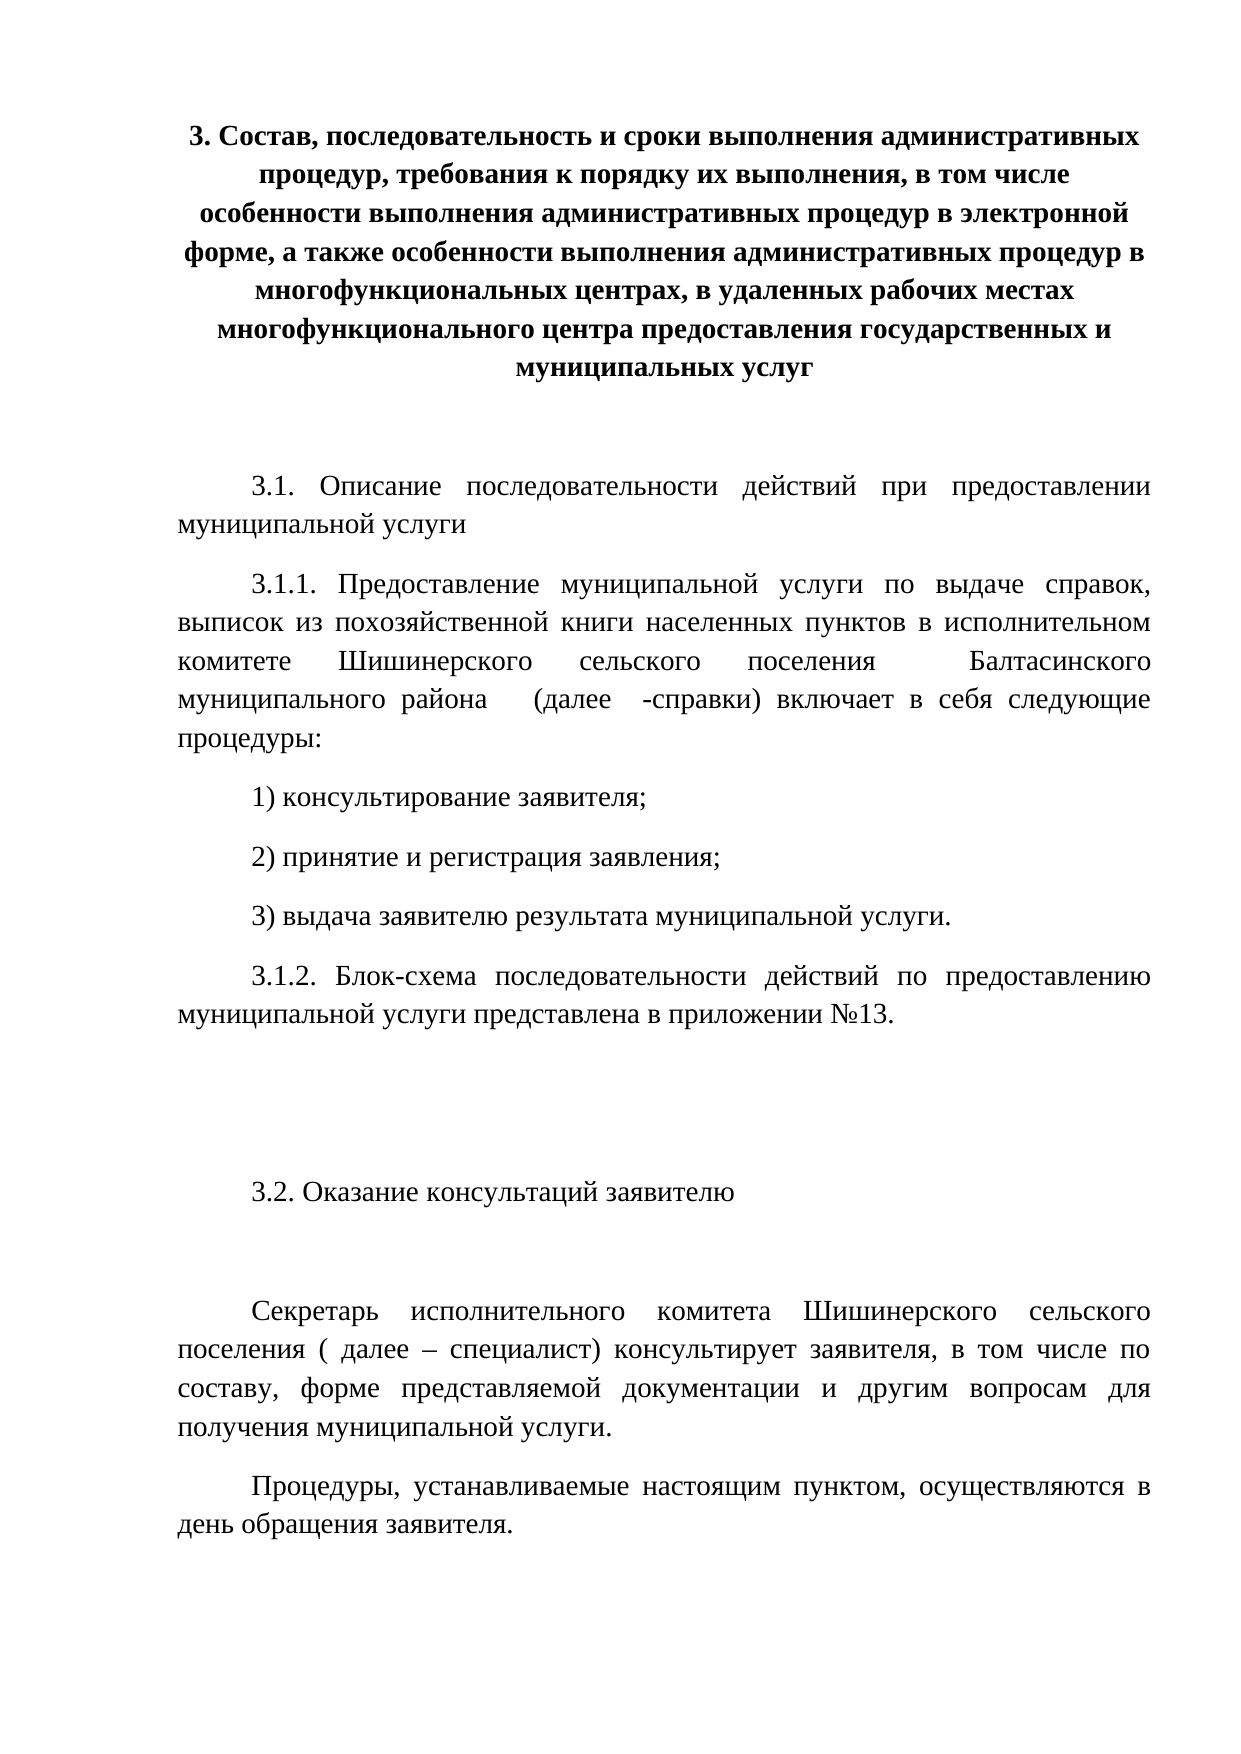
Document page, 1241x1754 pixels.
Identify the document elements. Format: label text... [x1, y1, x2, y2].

text 3.1.2. Блок-схема последовательности действий по предоставлению муниципальной услуги представлена в приложении №13. [177, 958, 1152, 1030]
text 3.1. Описание последовательности действий при предоставлении муниципальной услуги [177, 468, 1152, 540]
text 3. Cостав, последовательность и сроки выполнения административных процедур, требования к порядку их выполнения, в том числе особенности выполнения административных процедур в электронной форме, а также особенности выполнения административных процедур в многофункциональных центрах, в удаленных рабочих местах многофункционального центра предоставления государственных и муниципальных услуг [177, 118, 1152, 383]
text Процедуры, устанавливаемые настоящим пунктом, осуществляются в день обращения заявителя. [177, 1468, 1152, 1540]
text 2) принятие и регистрация заявления; [177, 839, 1152, 872]
text 3.1.1. Предоставление муниципальной услуги по выдаче справок, выписок из похозяйственной книги населенных пунктов в исполнительном комитете Шишинерского сельского поселения Балтасинского муниципального района (далее -справки) включает в себя следующие процедуры: [177, 566, 1152, 754]
text Секретарь исполнительного комитета Шишинерского сельского поселения ( далее – специалист) консультирует заявителя, в том числе по составу, форме представляемой документации и другим вопросам для получения муниципальной услуги. [177, 1293, 1152, 1442]
text 3) выдача заявителю результата муниципальной услуги. [177, 898, 1152, 932]
text 3.2. Оказание консультаций заявителю [177, 1174, 1152, 1208]
text 1) консультирование заявителя; [177, 779, 1152, 813]
